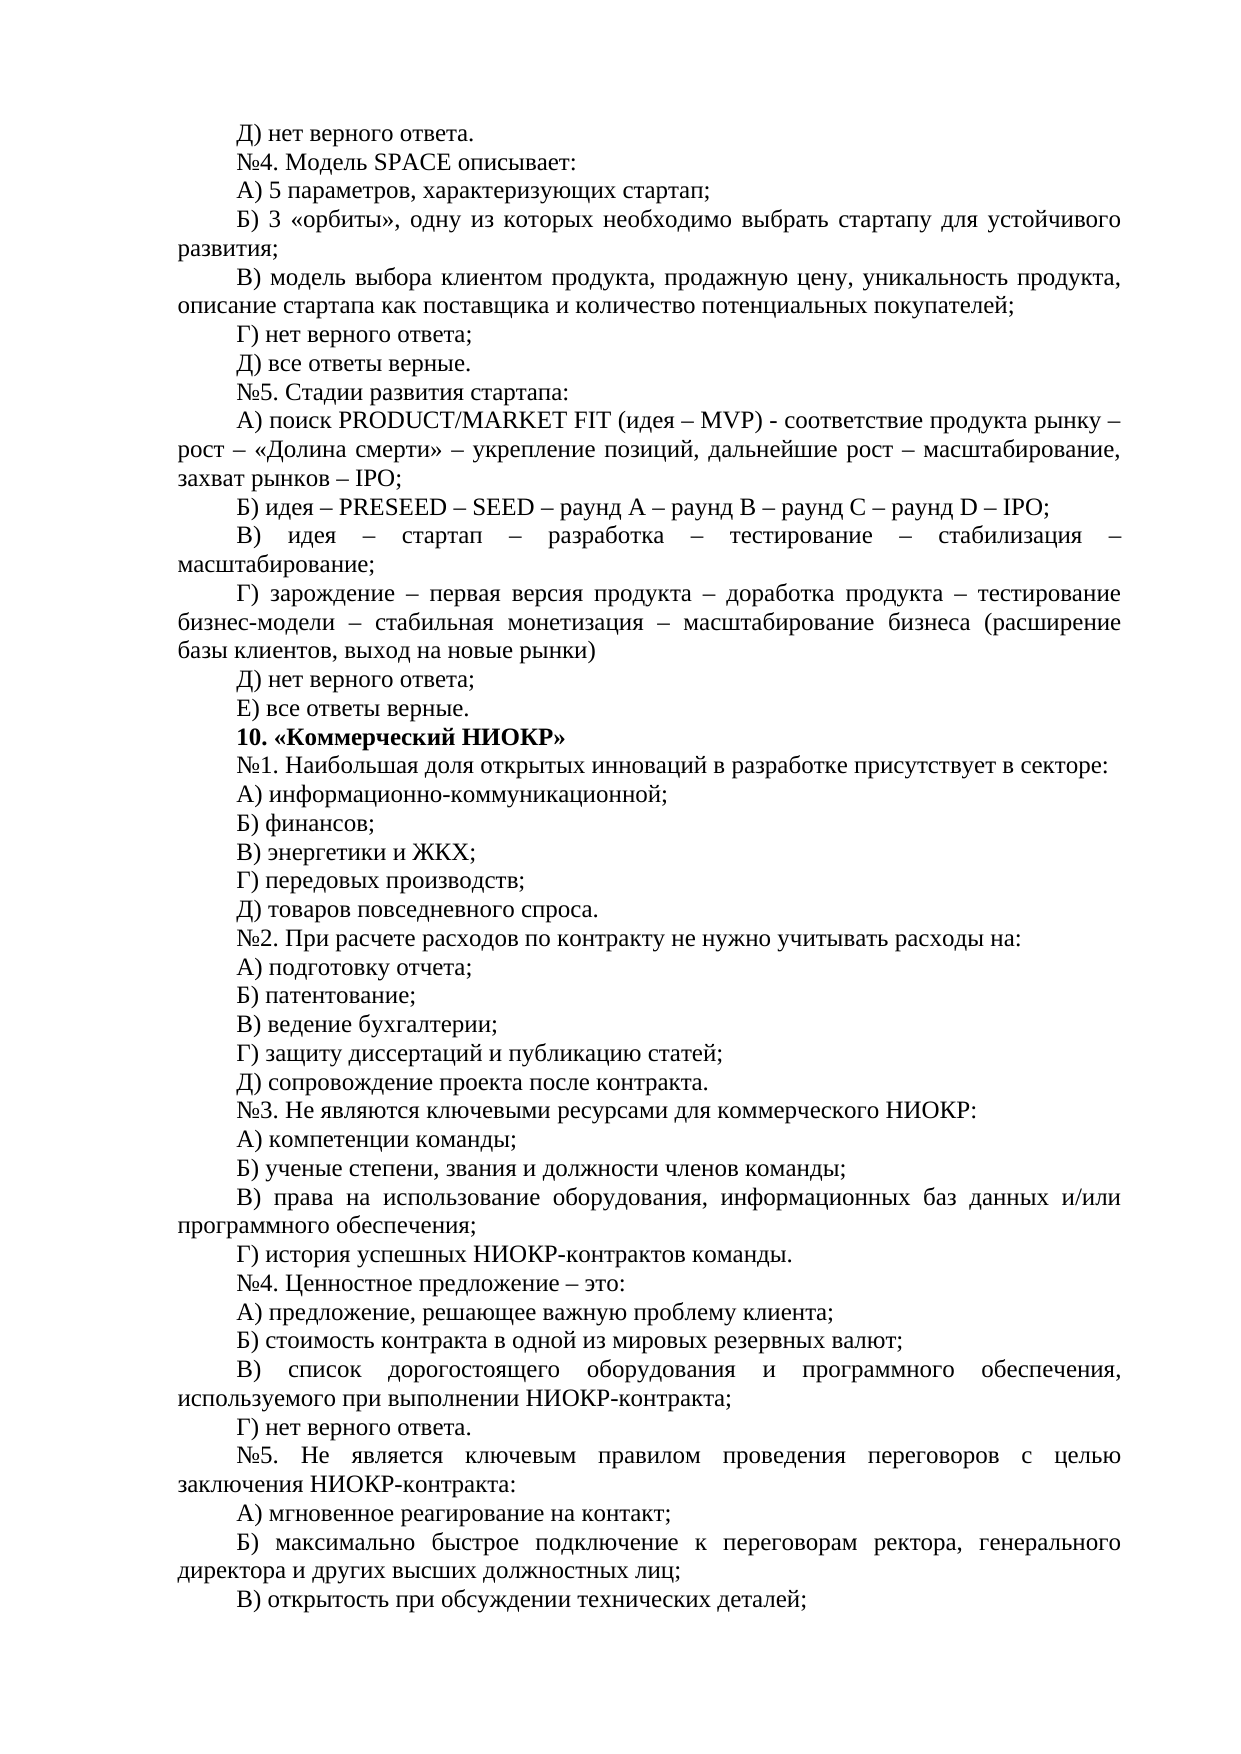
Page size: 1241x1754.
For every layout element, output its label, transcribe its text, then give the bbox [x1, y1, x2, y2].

text 10. «Коммерческий НИОКР» [177, 722, 1122, 751]
text А) поиск PRODUCT/MARKET FIT (идея – MVP) - соответствие продукта рынку – рост – «Долина смерти» – укрепление позиций, дальнейшие рост – масштабирование, захват рынков – IPO; [177, 406, 1122, 492]
text Б) патентование; [177, 981, 1122, 1009]
text Б) максимально быстрое подключение к переговорам ректора, генерального директора и других высших должностных лиц; [177, 1527, 1122, 1584]
text В) энергетики и ЖКХ; [177, 837, 1122, 866]
text Б) идея – PRESEED – SEED – раунд А – раунд В – раунд С – раунд D – IPO; [177, 492, 1122, 521]
text В) открытость при обсуждении технических деталей; [177, 1584, 1122, 1613]
text Д) все ответы верные. [177, 348, 1122, 377]
text А) компетенции команды; [177, 1124, 1122, 1153]
text Б) ученые степени, звания и должности членов команды; [177, 1153, 1122, 1182]
text №1. Наибольшая доля открытых инноваций в разработке присутствует в секторе: [177, 751, 1122, 779]
text Д) нет верного ответа; [177, 664, 1122, 693]
text А) мгновенное реагирование на контакт; [177, 1498, 1122, 1527]
text В) ведение бухгалтерии; [177, 1009, 1122, 1038]
text А) 5 параметров, характеризующих стартап; [177, 176, 1122, 204]
text №2. При расчете расходов по контракту не нужно учитывать расходы на: [177, 923, 1122, 952]
text А) информационно-коммуникационной; [177, 779, 1122, 808]
text Г) зарождение – первая версия продукта – доработка продукта – тестирование бизнес-модели – стабильная монетизация – масштабирование бизнеса (расширение базы клиентов, выход на новые рынки) [177, 578, 1122, 664]
text Д) сопровождение проекта после контракта. [177, 1067, 1122, 1096]
text Г) нет верного ответа. [177, 1412, 1122, 1441]
text №5. Не является ключевым правилом проведения переговоров с целью заключения НИОКР-контракта: [177, 1441, 1122, 1498]
text Г) защиту диссертаций и публикацию статей; [177, 1038, 1122, 1067]
text Д) товаров повседневного спроса. [177, 894, 1122, 923]
text №5. Стадии развития стартапа: [177, 377, 1122, 406]
text В) идея – стартап – разработка – тестирование – стабилизация – масштабирование; [177, 521, 1122, 578]
text В) модель выбора клиентом продукта, продажную цену, уникальность продукта, описание стартапа как поставщика и количество потенциальных покупателей; [177, 262, 1122, 319]
text Г) передовых производств; [177, 866, 1122, 894]
text Б) 3 «орбиты», одну из которых необходимо выбрать стартапу для устойчивого развития; [177, 204, 1122, 262]
text Е) все ответы верные. [177, 693, 1122, 722]
text В) права на использование оборудования, информационных баз данных и/или программного обеспечения; [177, 1182, 1122, 1239]
text №3. Не являются ключевыми ресурсами для коммерческого НИОКР: [177, 1096, 1122, 1124]
text Г) история успешных НИОКР-контрактов команды. [177, 1239, 1122, 1268]
text А) подготовку отчета; [177, 952, 1122, 981]
text А) предложение, решающее важную проблему клиента; [177, 1297, 1122, 1326]
text Д) нет верного ответа. [177, 118, 1122, 147]
text В) список дорогостоящего оборудования и программного обеспечения, используемого при выполнении НИОКР-контракта; [177, 1354, 1122, 1412]
text №4. Модель SPACE описывает: [177, 147, 1122, 176]
text Б) финансов; [177, 808, 1122, 837]
text Г) нет верного ответа; [177, 319, 1122, 348]
text №4. Ценностное предложение – это: [177, 1268, 1122, 1297]
text Б) стоимость контракта в одной из мировых резервных валют; [177, 1326, 1122, 1354]
